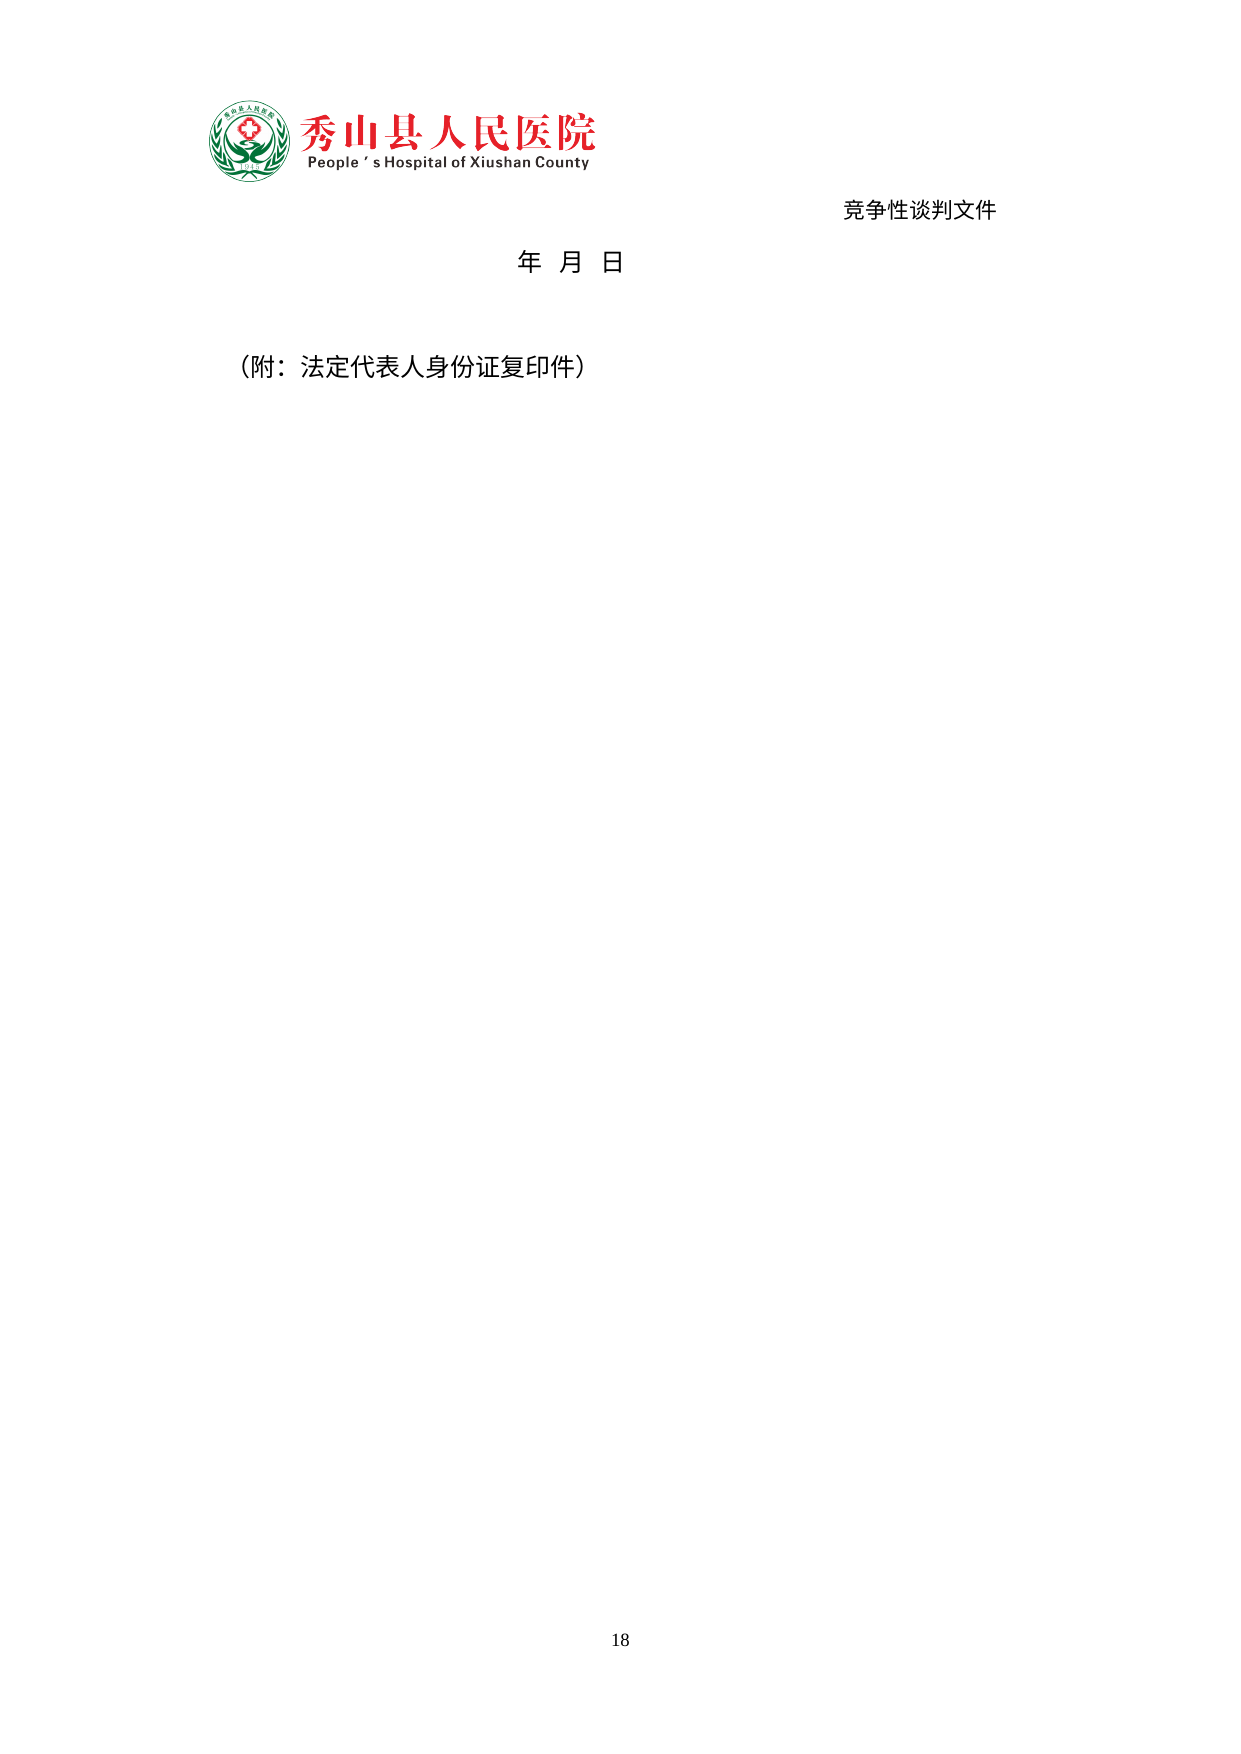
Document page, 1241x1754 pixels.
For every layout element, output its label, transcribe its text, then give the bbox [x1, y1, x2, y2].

picture [165, 88, 638, 194]
text 年 月 日 [165, 230, 1075, 282]
text （附：法定代表人身份证复印件） [165, 334, 1075, 386]
